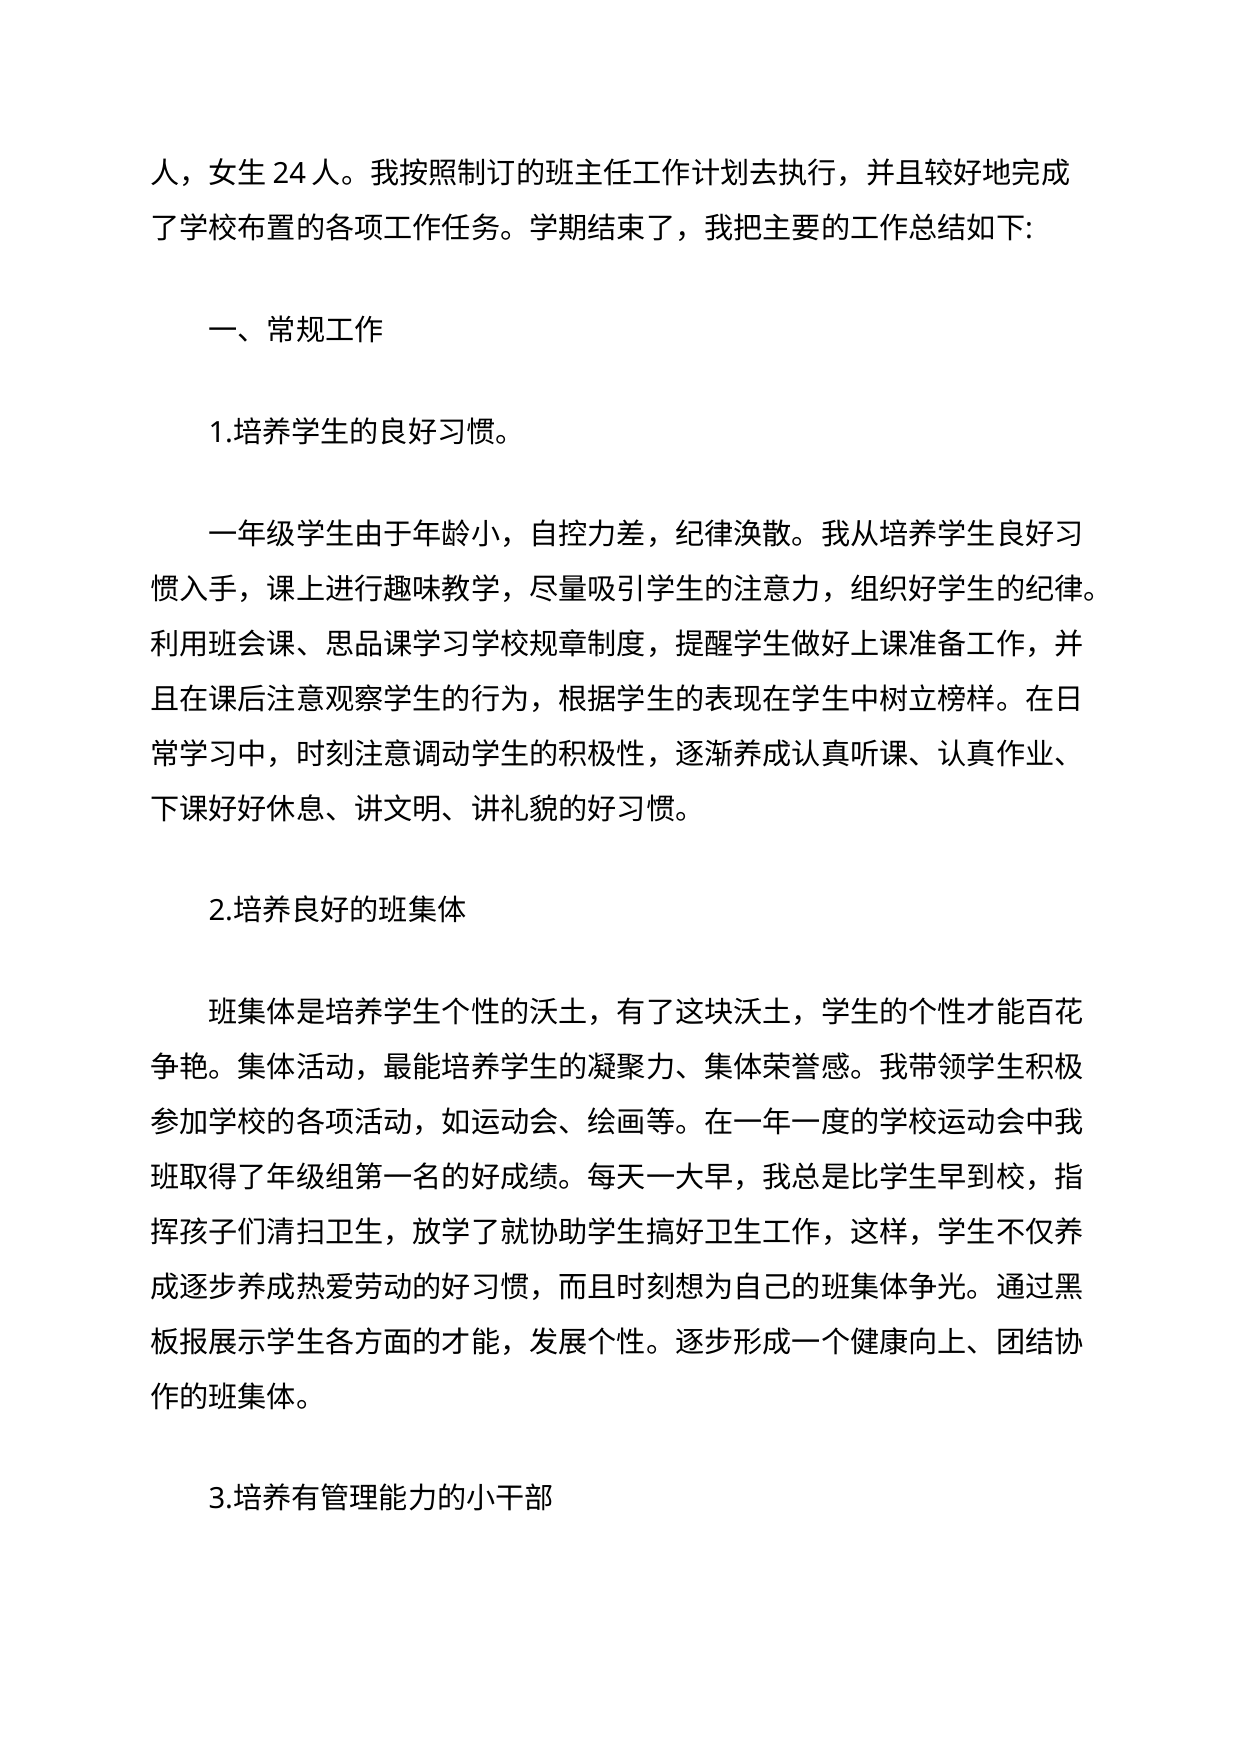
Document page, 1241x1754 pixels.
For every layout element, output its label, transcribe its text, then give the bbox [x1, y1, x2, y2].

text 1.培养学生的良好习惯。 [150, 409, 1090, 451]
text 班集体是培养学生个性的沃土，有了这块沃土，学生的个性才能百花争艳。集体活动，最能培养学生的凝聚力、集体荣誉感。我带领学生积极参加学校的各项活动，如运动会、绘画等。在一年一度的学校运动会中我班取得了年级组第一名的好成绩。每天一大早，我总是比学生早到校，指挥孩子们清扫卫生，放学了就协助学生搞好卫生工作，这样，学生不仅养成逐步养成热爱劳动的好习惯，而且时刻想为自己的班集体争光。通过黑板报展示学生各方面的才能，发展个性。逐步形成一个健康向上、团结协作的班集体。 [150, 989, 1090, 1416]
text 一年级学生由于年龄小，自控力差，纪律涣散。我从培养学生良好习惯入手，课上进行趣味教学，尽量吸引学生的注意力，组织好学生的纪律。利用班会课、思品课学习学校规章制度，提醒学生做好上课准备工作，并且在课后注意观察学生的行为，根据学生的表现在学生中树立榜样。在日常学习中，时刻注意调动学生的积极性，逐渐养成认真听课、认真作业、下课好好休息、讲文明、讲礼貌的好习惯。 [150, 511, 1090, 827]
text 一、常规工作 [150, 307, 1090, 349]
text 2.培养良好的班集体 [150, 887, 1090, 929]
text 3.培养有管理能力的小干部 [150, 1475, 1090, 1517]
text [150, 150, 1090, 247]
